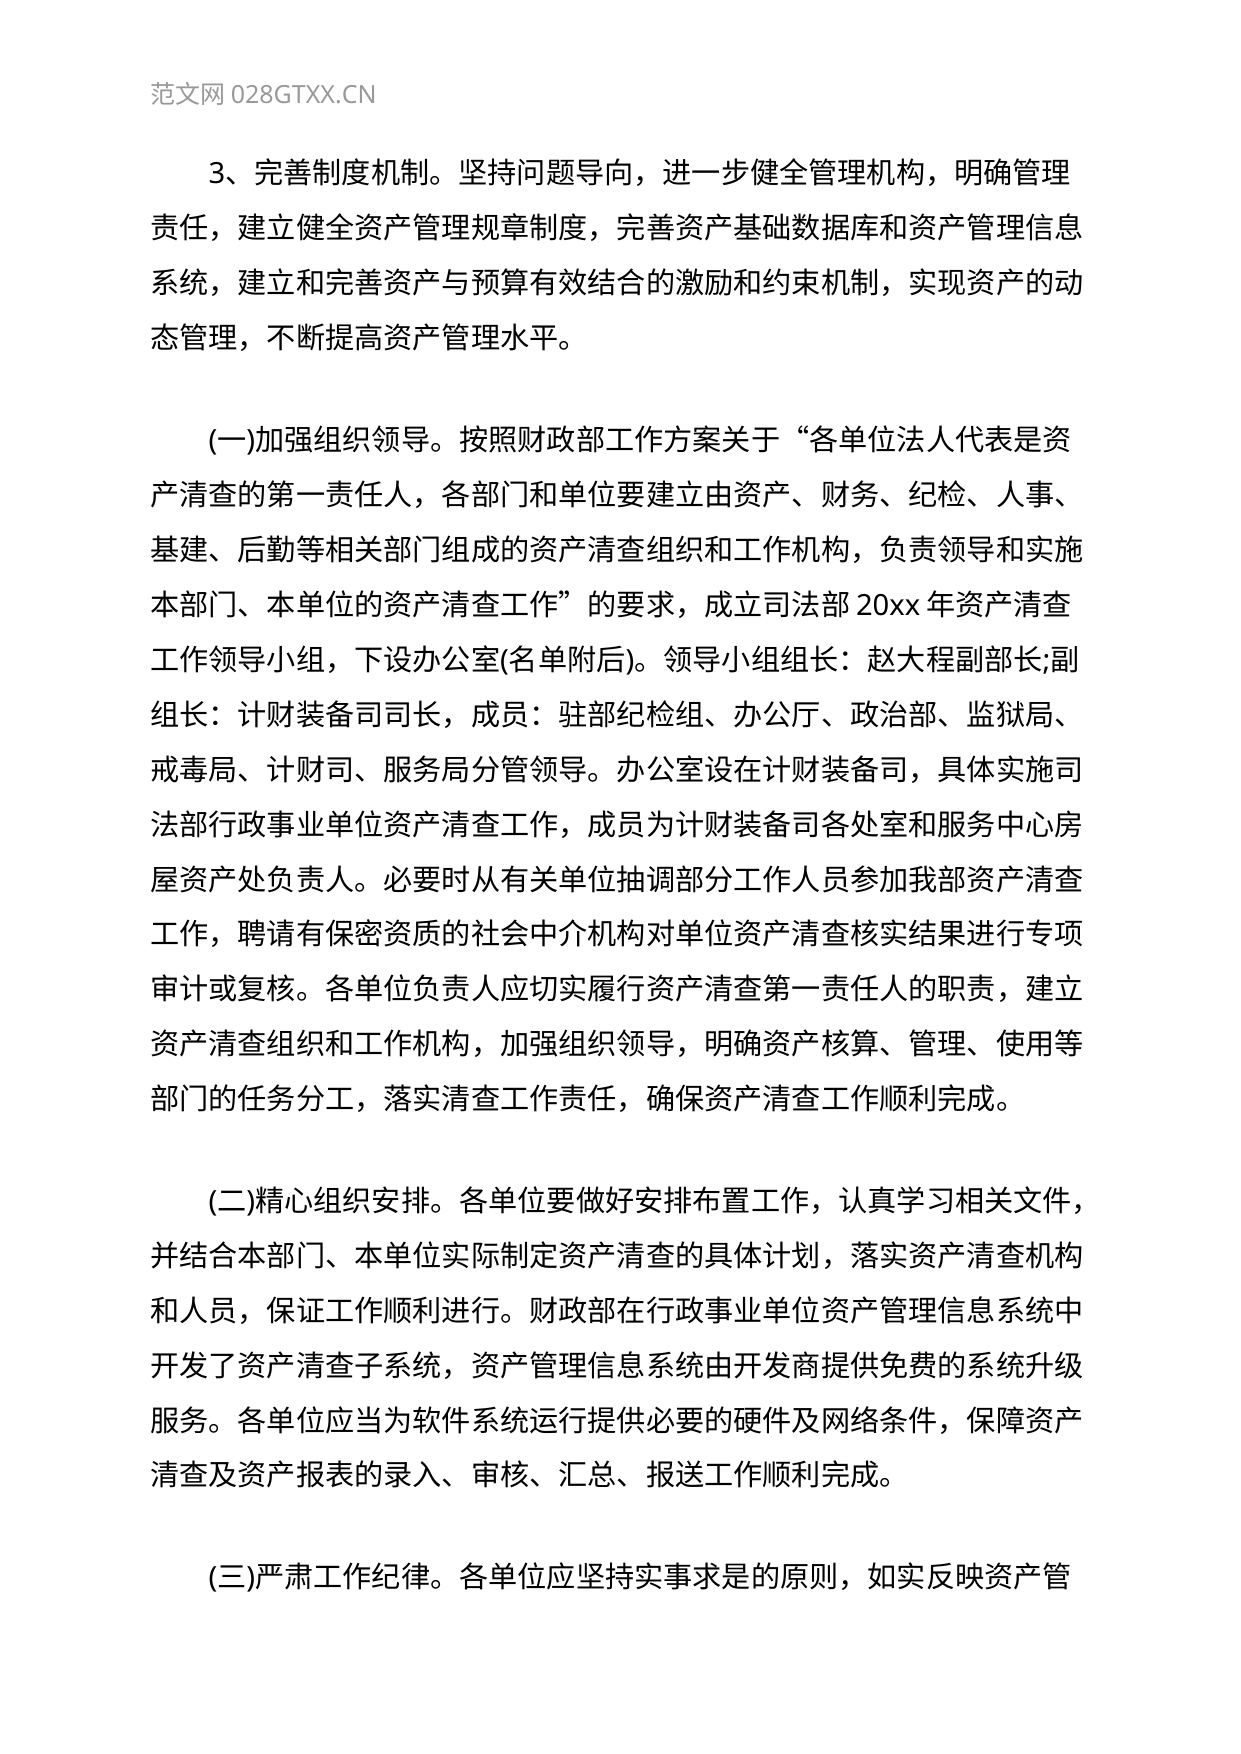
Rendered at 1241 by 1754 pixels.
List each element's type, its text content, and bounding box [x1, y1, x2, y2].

text (二)精心组织安排。各单位要做好安排布置工作，认真学习相关文件，并结合本部门、本单位实际制定资产清查的具体计划，落实资产清查机构和人员，保证工作顺利进行。财政部在行政事业单位资产管理信息系统中开发了资产清查子系统，资产管理信息系统由开发商提供免费的系统升级服务。各单位应当为软件系统运行提供必要的硬件及网络条件，保障资产清查及资产报表的录入、审核、汇总、报送工作顺利完成。 [150, 1177, 1090, 1494]
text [150, 1554, 1090, 1596]
text (一)加强组织领导。按照财政部工作方案关于“各单位法人代表是资产清查的第一责任人，各部门和单位要建立由资产、财务、纪检、人事、基建、后勤等相关部门组成的资产清查组织和工作机构，负责领导和实施本部门、本单位的资产清查工作”的要求，成立司法部20xx年资产清查工作领导小组，下设办公室(名单附后)。领导小组组长：赵大程副部长;副组长：计财装备司司长，成员：驻部纪检组、办公厅、政治部、监狱局、戒毒局、计财司、服务局分管领导。办公室设在计财装备司，具体实施司法部行政事业单位资产清查工作，成员为计财装备司各处室和服务中心房屋资产处负责人。必要时从有关单位抽调部分工作人员参加我部资产清查工作，聘请有保密资质的社会中介机构对单位资产清查核实结果进行专项审计或复核。各单位负责人应切实履行资产清查第一责任人的职责，建立资产清查组织和工作机构，加强组织领导，明确资产核算、管理、使用等部门的任务分工，落实清查工作责任，确保资产清查工作顺利完成。 [150, 417, 1090, 1118]
text 3、完善制度机制。坚持问题导向，进一步健全管理机构，明确管理责任，建立健全资产管理规章制度，完善资产基础数据库和资产管理信息系统，建立和完善资产与预算有效结合的激励和约束机制，实现资产的动态管理，不断提高资产管理水平。 [150, 150, 1090, 357]
